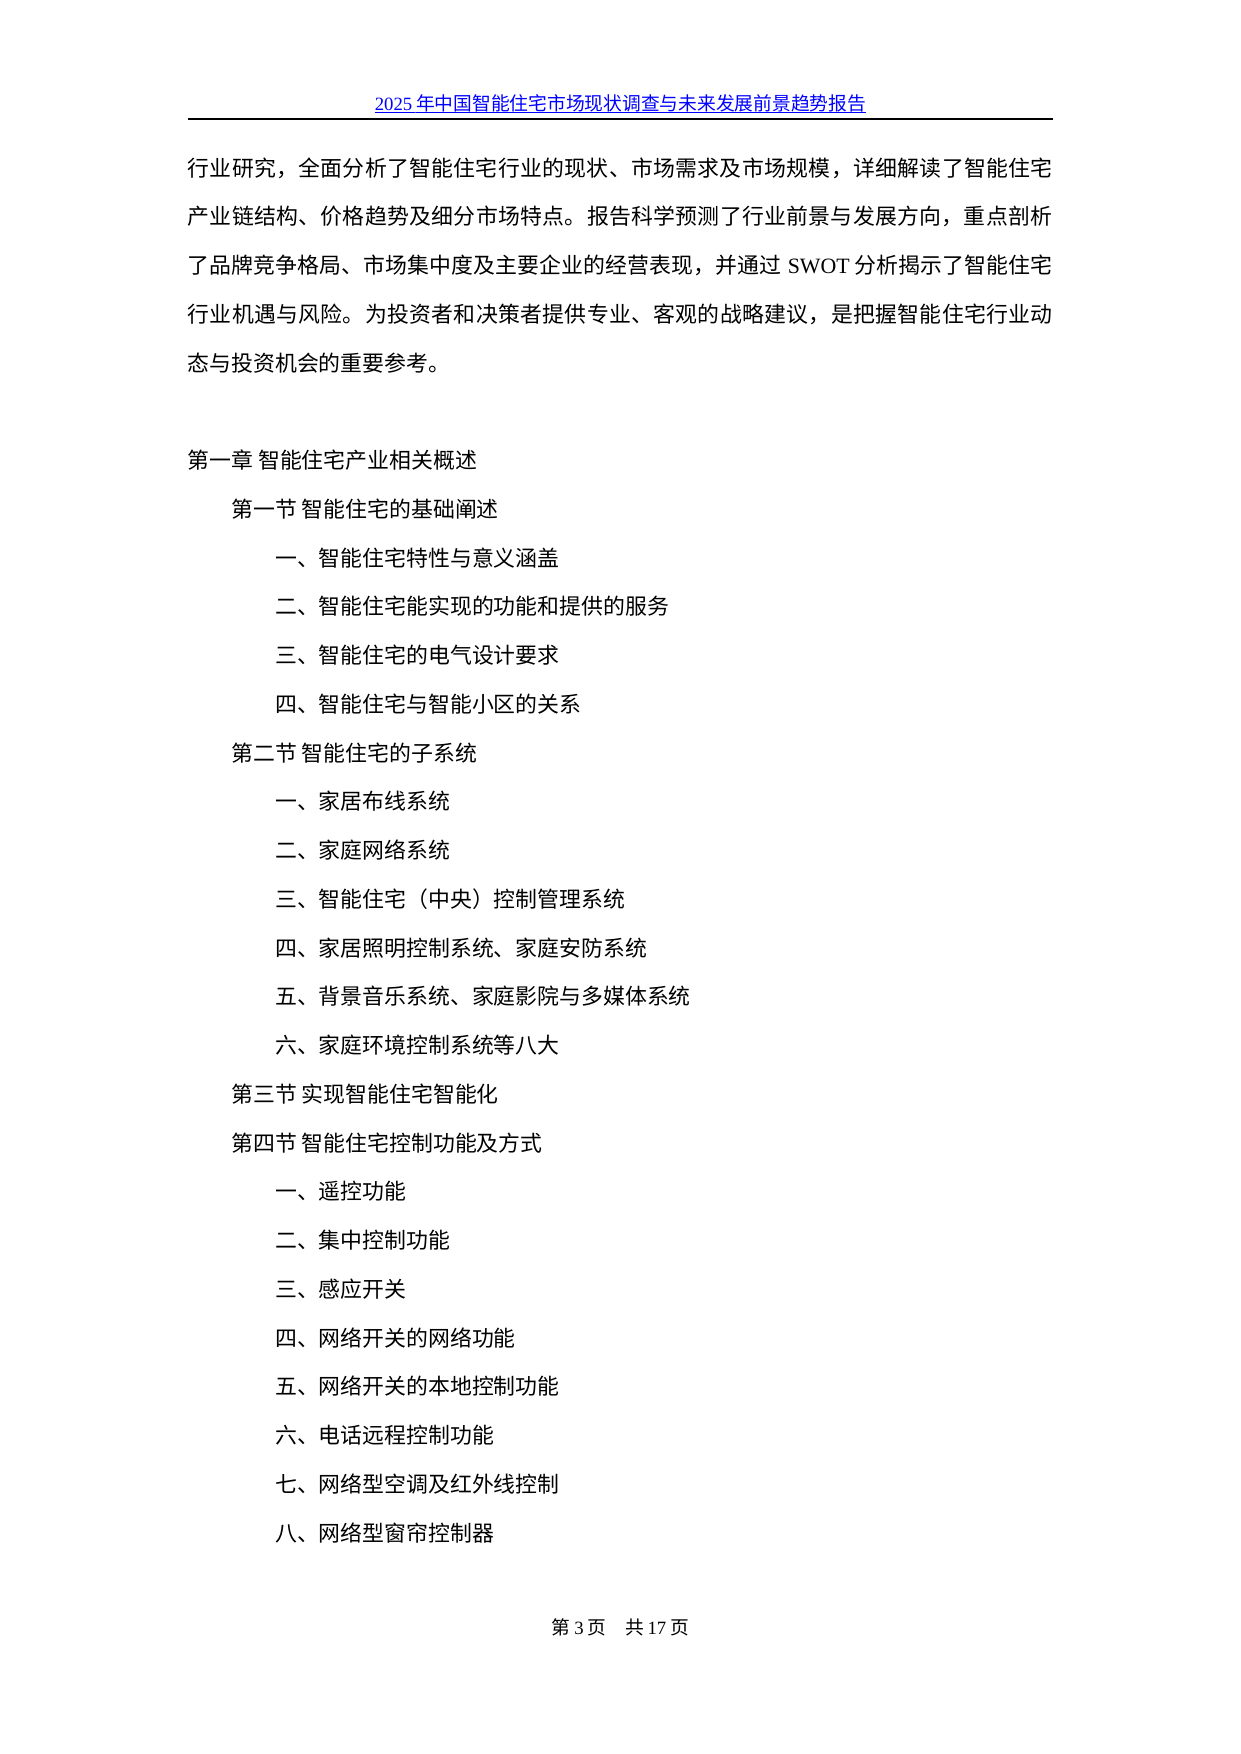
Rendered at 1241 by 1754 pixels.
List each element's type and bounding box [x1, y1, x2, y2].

text [187, 150, 1053, 1548]
